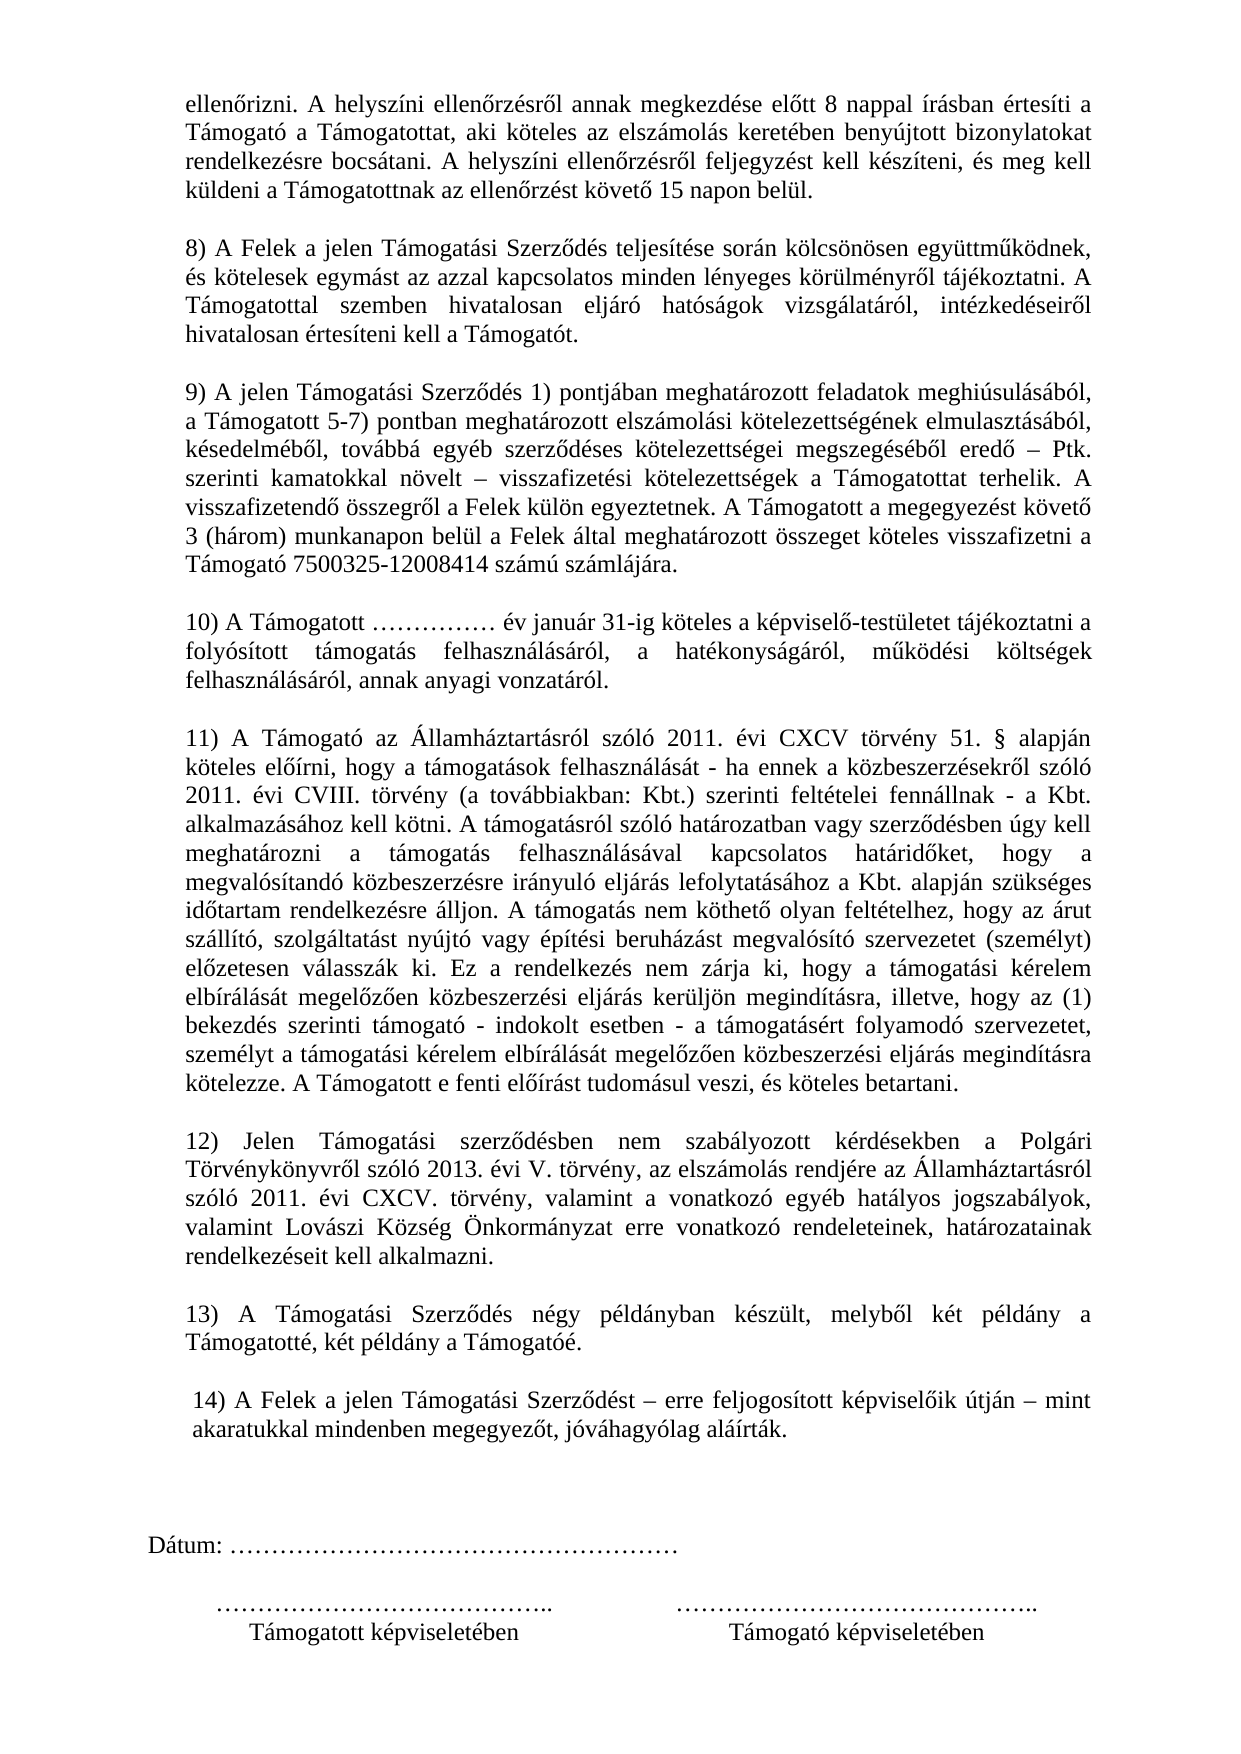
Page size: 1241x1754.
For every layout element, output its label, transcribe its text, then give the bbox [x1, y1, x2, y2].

text 12) Jelen Támogatási szerződésben nem szabályozott kérdésekben a Polgári Törvénykönyvről szóló 2013. évi V. törvény, az elszámolás rendjére az Államháztartásról szóló 2011. évi CXCV. törvény, valamint a vonatkozó egyéb hatályos jogszabályok, valamint Lovászi Község Önkormányzat erre vonatkozó rendeleteinek, határozatainak rendelkezéseit kell alkalmazni. [185, 1126, 1092, 1269]
text Támogatott képviseletében Támogató képviseletében [148, 1617, 1092, 1645]
text 14) A Felek a jelen Támogatási Szerződést – erre feljogosított képviselőik útján – mint akaratukkal mindenben megegyezőt, jóváhagyólag aláírták. [192, 1385, 1092, 1443]
text 13) A Támogatási Szerződés négy példányban készült, melyből két példány a Támogatotté, két példány a Támogatóé. [185, 1299, 1092, 1356]
text 8) A Felek a jelen Támogatási Szerződés teljesítése során kölcsönösen együttműködnek, és kötelesek egymást az azzal kapcsolatos minden lényeges körülményről tájékoztatni. A Támogatottal szemben hivatalosan eljáró hatóságok vizsgálatáról, intézkedéseiről hivatalosan értesíteni kell a Támogatót. [185, 233, 1092, 348]
text 10) A Támogatott …………… év január 31-ig köteles a képviselő-testületet tájékoztatni a folyósított támogatás felhasználásáról, a hatékonyságáról, működési költségek felhasználásáról, annak anyagi vonzatáról. [185, 607, 1092, 694]
text Dátum: ……………………………………………… [148, 1530, 1092, 1559]
text 9) A jelen Támogatási Szerződés 1) pontjában meghatározott feladatok meghiúsulásából, a Támogatott 5-7) pontban meghatározott elszámolási kötelezettségének elmulasztásából, késedelméből, továbbá egyéb szerződéses kötelezettségei megszegéséből eredő – Ptk. szerinti kamatokkal növelt – visszafizetési kötelezettségek a Támogatottat terhelik. A visszafizetendő összegről a Felek külön egyeztetnek. A Támogatott a megegyezést követő 3 (három) munkanapon belül a Felek által meghatározott összeget köteles visszafizetni a Támogató 7500325-12008414 számú számlájára. [185, 377, 1092, 578]
text ………………………………….. …………………………………….. [148, 1588, 1092, 1617]
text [185, 89, 1092, 204]
text 11) A Támogató az Államháztartásról szóló 2011. évi CXCV törvény 51. § alapján köteles előírni, hogy a támogatások felhasználását - ha ennek a közbeszerzésekről szóló 2011. évi CVIII. törvény (a továbbiakban: Kbt.) szerinti feltételei fennállnak - a Kbt. alkalmazásához kell kötni. A támogatásról szóló határozatban vagy szerződésben úgy kell meghatározni a támogatás felhasználásával kapcsolatos határidőket, hogy a megvalósítandó közbeszerzésre irányuló eljárás lefolytatásához a Kbt. alapján szükséges időtartam rendelkezésre álljon. A támogatás nem köthető olyan feltételhez, hogy az árut szállító, szolgáltatást nyújtó vagy építési beruházást megvalósító szervezetet (személyt) előzetesen válasszák ki. Ez a rendelkezés nem zárja ki, hogy a támogatási kérelem elbírálását megelőzően közbeszerzési eljárás kerüljön megindításra, illetve, hogy az (1) bekezdés szerinti támogató - indokolt esetben - a támogatásért folyamodó szervezetet, személyt a támogatási kérelem elbírálását megelőzően közbeszerzési eljárás megindításra kötelezze. A Támogatott e fenti előírást tudomásul veszi, és köteles betartani. [185, 723, 1092, 1097]
